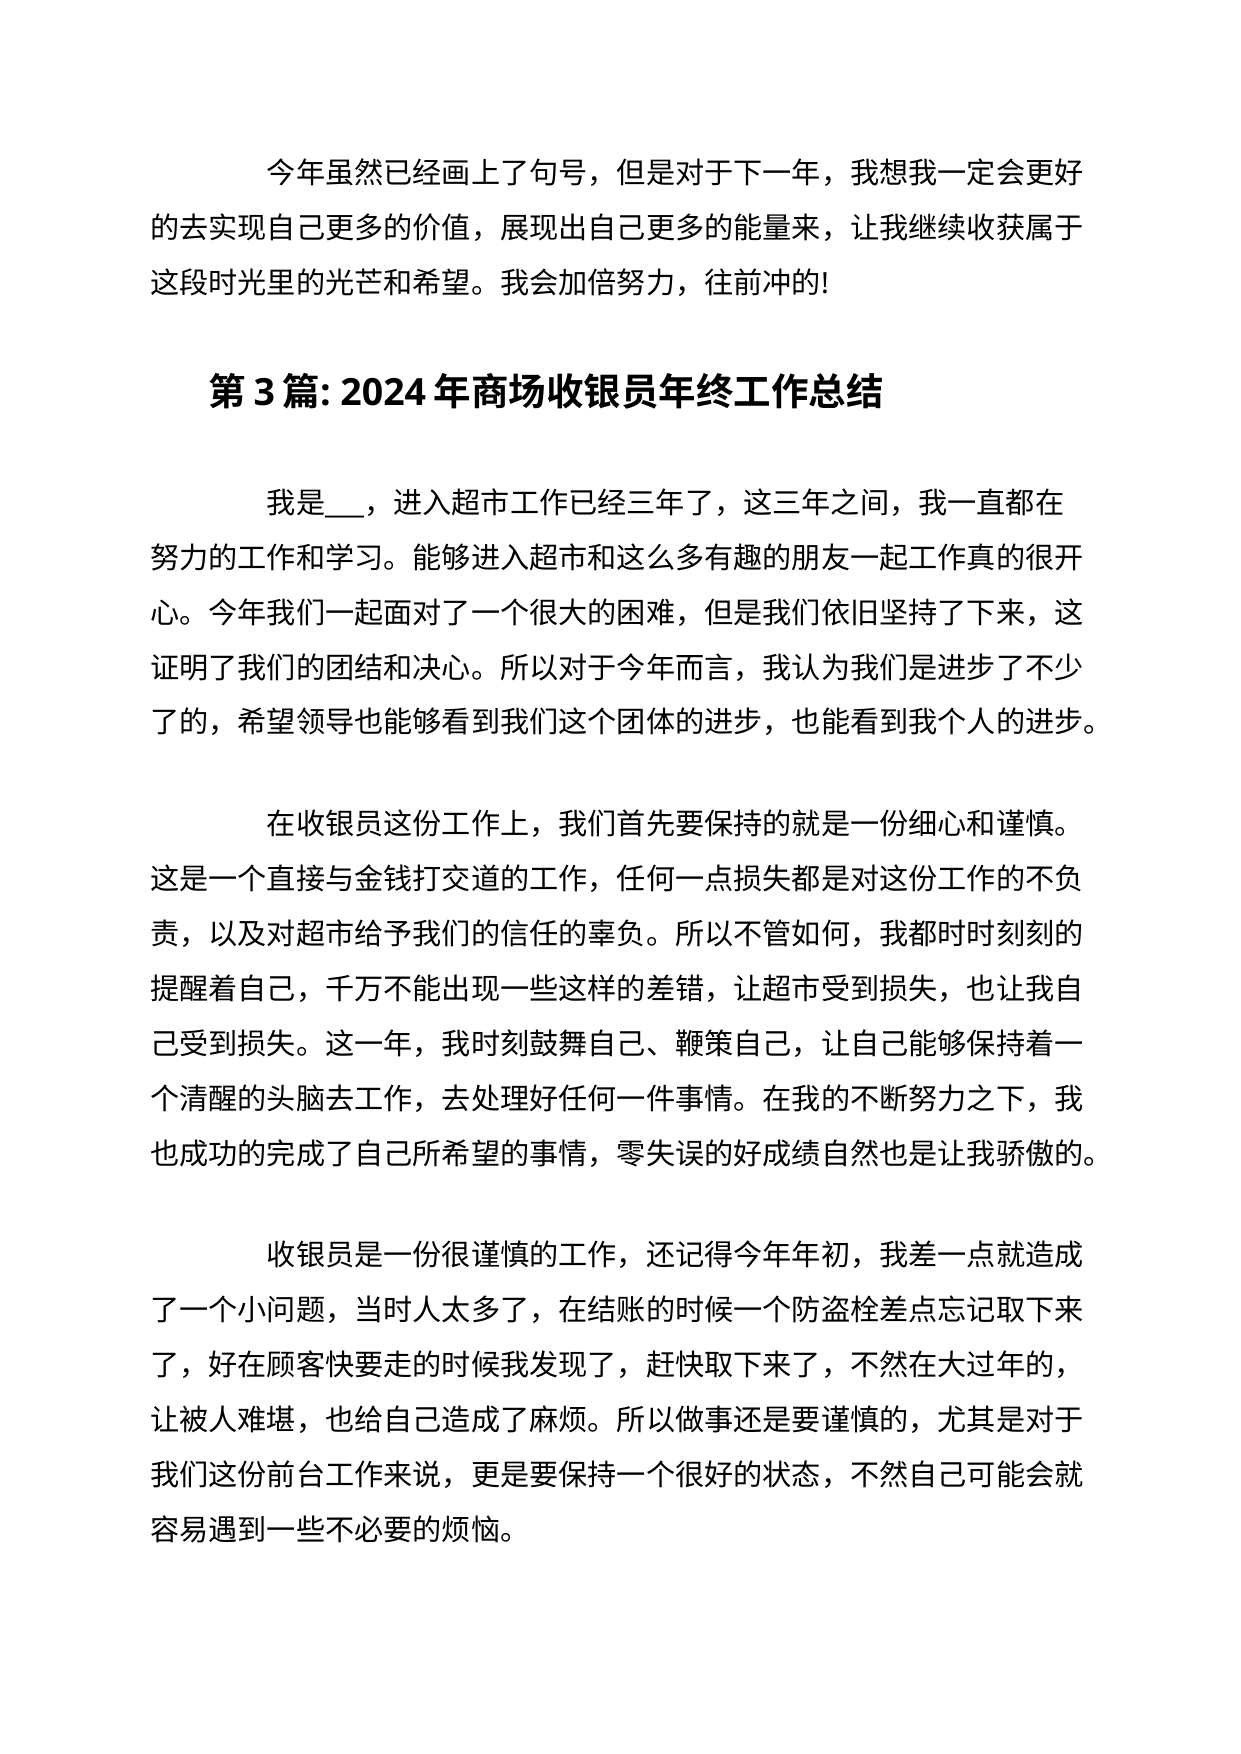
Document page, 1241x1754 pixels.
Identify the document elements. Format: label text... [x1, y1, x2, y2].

text 今年虽然已经画上了句号，但是对于下一年，我想我一定会更好的去实现自己更多的价值，展现出自己更多的能量来，让我继续收获属于这段时光里的光芒和希望。我会加倍努力，往前冲的! [150, 150, 1090, 302]
text 第3篇: 2024年商场收银员年终工作总结 [150, 362, 1090, 416]
text 我是___，进入超市工作已经三年了，这三年之间，我一直都在努力的工作和学习。能够进入超市和这么多有趣的朋友一起工作真的很开心。今年我们一起面对了一个很大的困难，但是我们依旧坚持了下来，这证明了我们的团结和决心。所以对于今年而言，我认为我们是进步了不少了的，希望领导也能够看到我们这个团体的进步，也能看到我个人的进步。 [150, 479, 1090, 741]
text 收银员是一份很谨慎的工作，还记得今年年初，我差一点就造成了一个小问题，当时人太多了，在结账的时候一个防盗栓差点忘记取下来了，好在顾客快要走的时候我发现了，赶快取下来了，不然在大过年的，让被人难堪，也给自己造成了麻烦。所以做事还是要谨慎的，尤其是对于我们这份前台工作来说，更是要保持一个很好的状态，不然自己可能会就容易遇到一些不必要的烦恼。 [150, 1232, 1090, 1549]
text 在收银员这份工作上，我们首先要保持的就是一份细心和谨慎。这是一个直接与金钱打交道的工作，任何一点损失都是对这份工作的不负责，以及对超市给予我们的信任的辜负。所以不管如何，我都时时刻刻的提醒着自己，千万不能出现一些这样的差错，让超市受到损失，也让我自己受到损失。这一年，我时刻鼓舞自己、鞭策自己，让自己能够保持着一个清醒的头脑去工作，去处理好任何一件事情。在我的不断努力之下，我也成功的完成了自己所希望的事情，零失误的好成绩自然也是让我骄傲的。 [150, 801, 1090, 1172]
